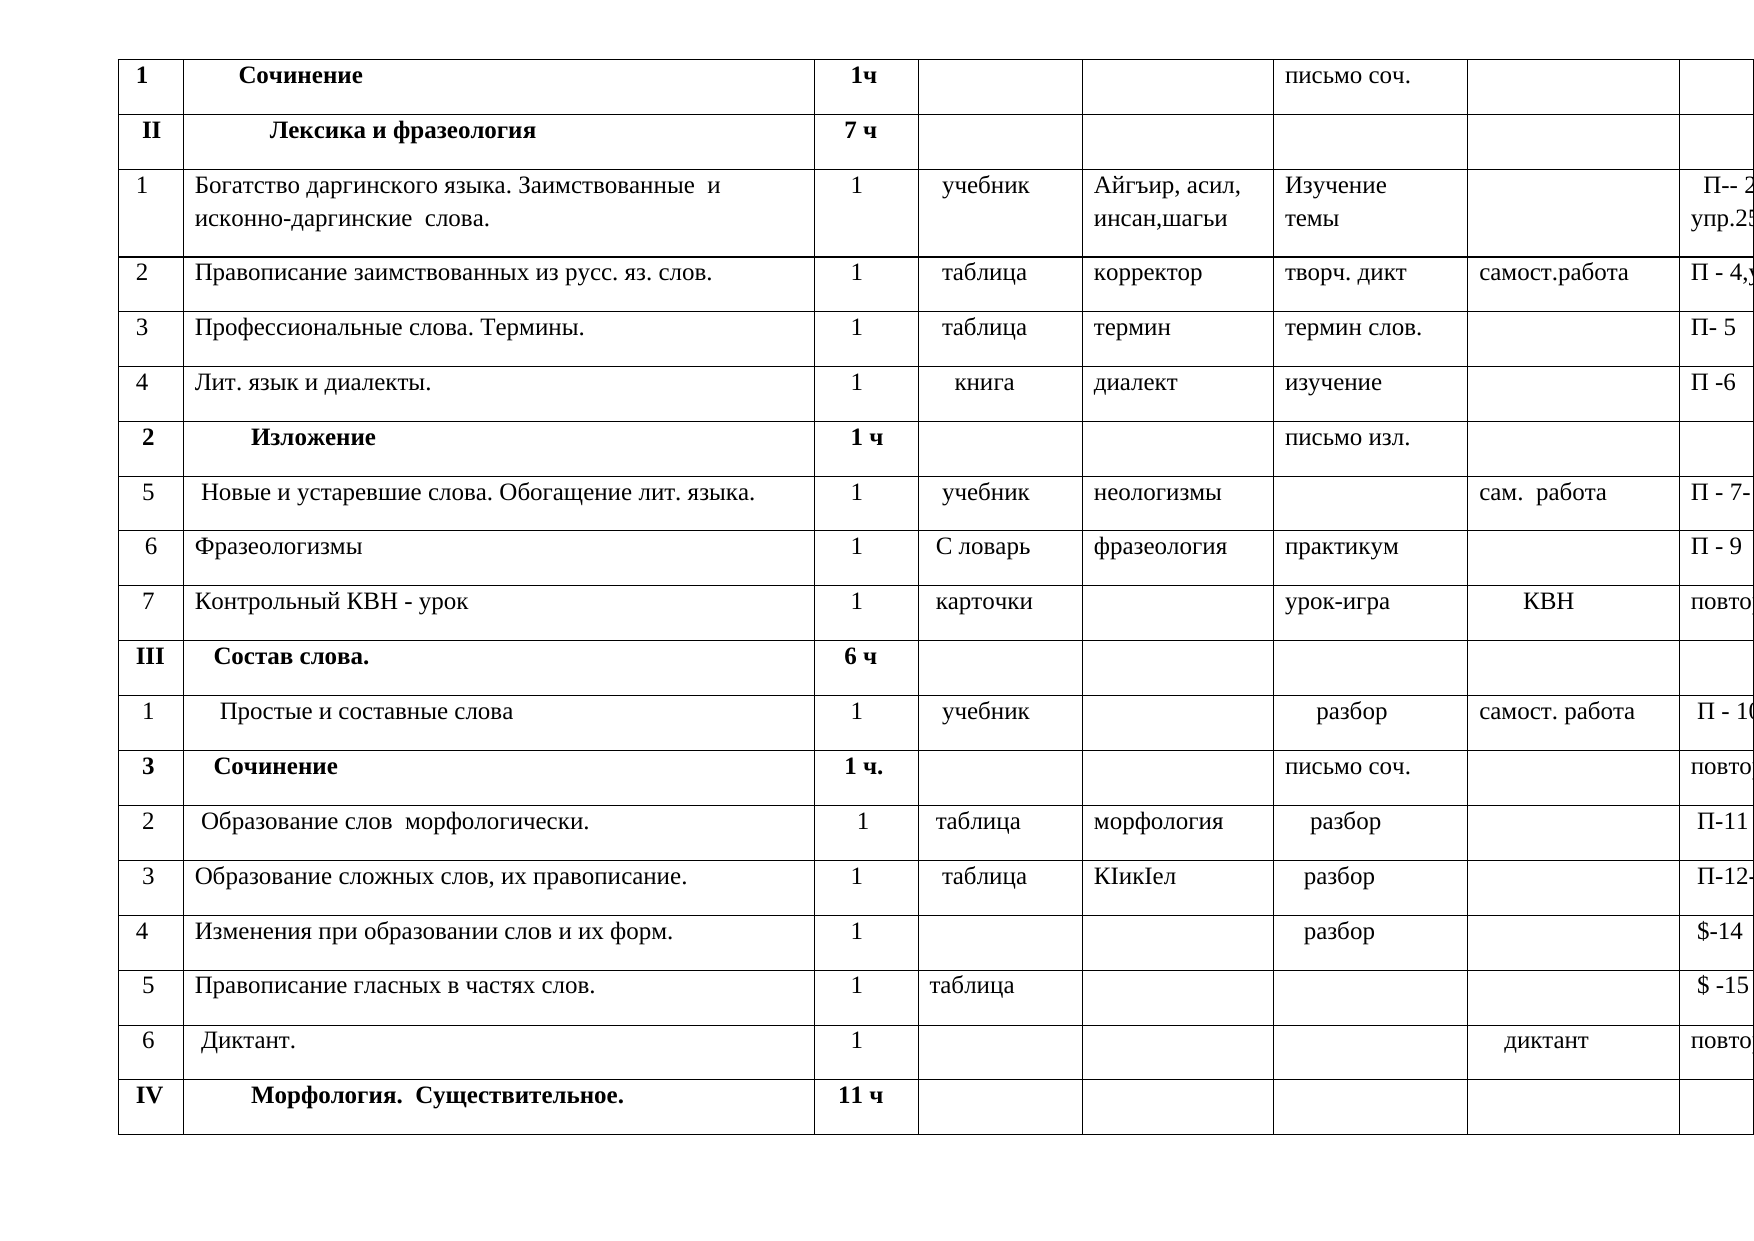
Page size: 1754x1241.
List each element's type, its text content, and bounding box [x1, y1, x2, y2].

table_cell 6 [119, 531, 183, 585]
table_cell 11 ч [815, 1080, 918, 1134]
table_cell творч. дикт [1274, 258, 1467, 311]
table_cell 1 [815, 258, 918, 311]
table_cell 4 [119, 916, 183, 969]
table_cell [1468, 115, 1679, 169]
table_cell [1083, 751, 1273, 805]
table_cell [919, 422, 1082, 476]
table_cell 1 [815, 1026, 918, 1079]
table_cell 2 [119, 258, 183, 311]
table_cell [1468, 531, 1679, 585]
table_cell 1 ч. [815, 751, 918, 805]
table_cell 3 [119, 861, 183, 915]
table_cell [1468, 971, 1679, 1024]
table_cell [1680, 422, 1753, 476]
table_cell 2 [119, 422, 183, 476]
table_cell Простые и составные слова [184, 696, 814, 750]
table_cell С ловарь [919, 531, 1082, 585]
table_cell [919, 115, 1082, 169]
table_cell таблица [919, 806, 1082, 860]
table_cell [1468, 806, 1679, 860]
table_cell письмо изл. [1274, 422, 1467, 476]
table_cell 1 [815, 477, 918, 530]
table_cell $ -15 [1680, 971, 1753, 1024]
table_cell Диктант. [184, 1026, 814, 1079]
table_cell [1468, 60, 1679, 114]
table_cell 7 [119, 586, 183, 640]
table_cell [1274, 1080, 1467, 1134]
table_cell П - 9 [1680, 531, 1753, 585]
table_cell диктант [1468, 1026, 1679, 1079]
table_cell [1680, 1080, 1753, 1134]
table_cell Сочинение [184, 751, 814, 805]
table_cell [1468, 916, 1679, 969]
table_cell [1083, 696, 1273, 750]
table_cell [1083, 115, 1273, 169]
table_cell Сочинение [184, 60, 814, 114]
table_cell 1 [815, 696, 918, 750]
table_cell самост.работа [1468, 258, 1679, 311]
table_cell Образование сложных слов, их правописание. [184, 861, 814, 915]
table_cell 1 [815, 367, 918, 421]
table_cell учебник [919, 477, 1082, 530]
table_cell Лексика и фразеология [184, 115, 814, 169]
table_cell [1083, 641, 1273, 695]
table_cell [919, 916, 1082, 969]
table_cell [1468, 170, 1679, 256]
table_cell [1274, 477, 1467, 530]
table_cell [1468, 751, 1679, 805]
table_cell таблица [919, 861, 1082, 915]
table_cell [1274, 641, 1467, 695]
table_cell самост. работа [1468, 696, 1679, 750]
table_cell разбор [1274, 861, 1467, 915]
table_cell П - 7- 8 [1680, 477, 1753, 530]
table_cell неологизмы [1083, 477, 1273, 530]
table_cell Новые и устаревшие слова. Обогащение лит. языка. [184, 477, 814, 530]
table_cell Изменения при образовании слов и их форм. [184, 916, 814, 969]
table_cell П- 5 [1680, 312, 1753, 366]
table_cell 7 ч [815, 115, 918, 169]
table_cell [1083, 1026, 1273, 1079]
table_cell книга [919, 367, 1082, 421]
table_cell учебник [919, 170, 1082, 256]
table_cell 6 ч [815, 641, 918, 695]
table_cell П-11 [1680, 806, 1753, 860]
table_cell 1 [815, 971, 918, 1024]
table_cell Богатство даргинского языка. Заимствованные и исконно-даргинские слова. [184, 170, 814, 256]
table_cell [919, 1080, 1082, 1134]
table_cell разбор [1274, 806, 1467, 860]
table_cell таблица [919, 312, 1082, 366]
table_cell 1 [815, 312, 918, 366]
table_cell [1468, 367, 1679, 421]
table_cell диалект [1083, 367, 1273, 421]
table_cell 3 [119, 312, 183, 366]
table_cell Морфология. Существительное. [184, 1080, 814, 1134]
table_cell [1680, 115, 1753, 169]
table_cell Изучение темы [1274, 170, 1467, 256]
table_cell [1468, 861, 1679, 915]
table_cell разбор [1274, 916, 1467, 969]
table_cell Фразеологизмы [184, 531, 814, 585]
table_cell Правописание гласных в частях слов. [184, 971, 814, 1024]
table_cell [919, 641, 1082, 695]
table_cell термин слов. [1274, 312, 1467, 366]
table_cell [1274, 1026, 1467, 1079]
table_cell Айгъир, асил, инсан,шагьи [1083, 170, 1273, 256]
table_cell 1 ч [815, 422, 918, 476]
table_cell II [119, 115, 183, 169]
table_cell П -6 [1680, 367, 1753, 421]
table_cell IV [119, 1080, 183, 1134]
table_cell [1274, 115, 1467, 169]
table_cell [1468, 641, 1679, 695]
table_cell 1 [119, 60, 183, 114]
table_cell [1680, 641, 1753, 695]
table_cell Состав слова. [184, 641, 814, 695]
table_cell 1 [815, 806, 918, 860]
table_cell Профессиональные слова. Термины. [184, 312, 814, 366]
table_cell морфология [1083, 806, 1273, 860]
table_cell 1 [815, 531, 918, 585]
table_cell П-- 2-3 упр.25 [1680, 170, 1753, 256]
table_cell повторить [1680, 586, 1753, 640]
table_cell П - 10 [1680, 696, 1753, 750]
table_cell 4 [119, 367, 183, 421]
table_cell повторить [1680, 751, 1753, 805]
table_cell 1 [815, 586, 918, 640]
table_cell 5 [119, 477, 183, 530]
table_cell 6 [119, 1026, 183, 1079]
table_cell [919, 60, 1082, 114]
table_cell практикум [1274, 531, 1467, 585]
table_cell [919, 751, 1082, 805]
table_cell [1468, 422, 1679, 476]
table_cell 1 [815, 916, 918, 969]
table_cell [1083, 586, 1273, 640]
table_cell П - 4,упр 29 [1680, 258, 1753, 311]
table_cell [1083, 971, 1273, 1024]
table_cell [1083, 1080, 1273, 1134]
table_cell 2 [119, 806, 183, 860]
table_cell [1274, 971, 1467, 1024]
table_cell 3 [119, 751, 183, 805]
table_cell Образование слов морфологически. [184, 806, 814, 860]
table_cell таблица [919, 258, 1082, 311]
table_cell таблица [919, 971, 1082, 1024]
table_cell 1 [815, 170, 918, 256]
table_cell сам. работа [1468, 477, 1679, 530]
table_cell [1083, 422, 1273, 476]
table_cell [1083, 60, 1273, 114]
table_cell повторить [1680, 1026, 1753, 1079]
table_cell Лит. язык и диалекты. [184, 367, 814, 421]
table_cell урок-игра [1274, 586, 1467, 640]
table_cell Контрольный КВН - урок [184, 586, 814, 640]
table_cell П-12-13 [1680, 861, 1753, 915]
table_cell 5 [119, 971, 183, 1024]
table_cell 1 [815, 861, 918, 915]
table_cell разбор [1274, 696, 1467, 750]
table_cell письмо соч. [1274, 60, 1467, 114]
table_cell фразеология [1083, 531, 1273, 585]
table_cell [1468, 1080, 1679, 1134]
table_cell учебник [919, 696, 1082, 750]
table_cell карточки [919, 586, 1082, 640]
table_cell корректор [1083, 258, 1273, 311]
table_cell [1680, 60, 1753, 114]
table_cell $-14 [1680, 916, 1753, 969]
table_cell 1ч [815, 60, 918, 114]
table_cell [1468, 312, 1679, 366]
table_cell КВН [1468, 586, 1679, 640]
table_cell Правописание заимствованных из русс. яз. слов. [184, 258, 814, 311]
table_cell III [119, 641, 183, 695]
table_cell Изложение [184, 422, 814, 476]
table_cell КIикIел [1083, 861, 1273, 915]
table_cell 1 [119, 170, 183, 256]
table_cell изучение [1274, 367, 1467, 421]
table_cell 1 [119, 696, 183, 750]
table_cell письмо соч. [1274, 751, 1467, 805]
table_cell [919, 1026, 1082, 1079]
table_cell термин [1083, 312, 1273, 366]
table_cell [1083, 916, 1273, 969]
